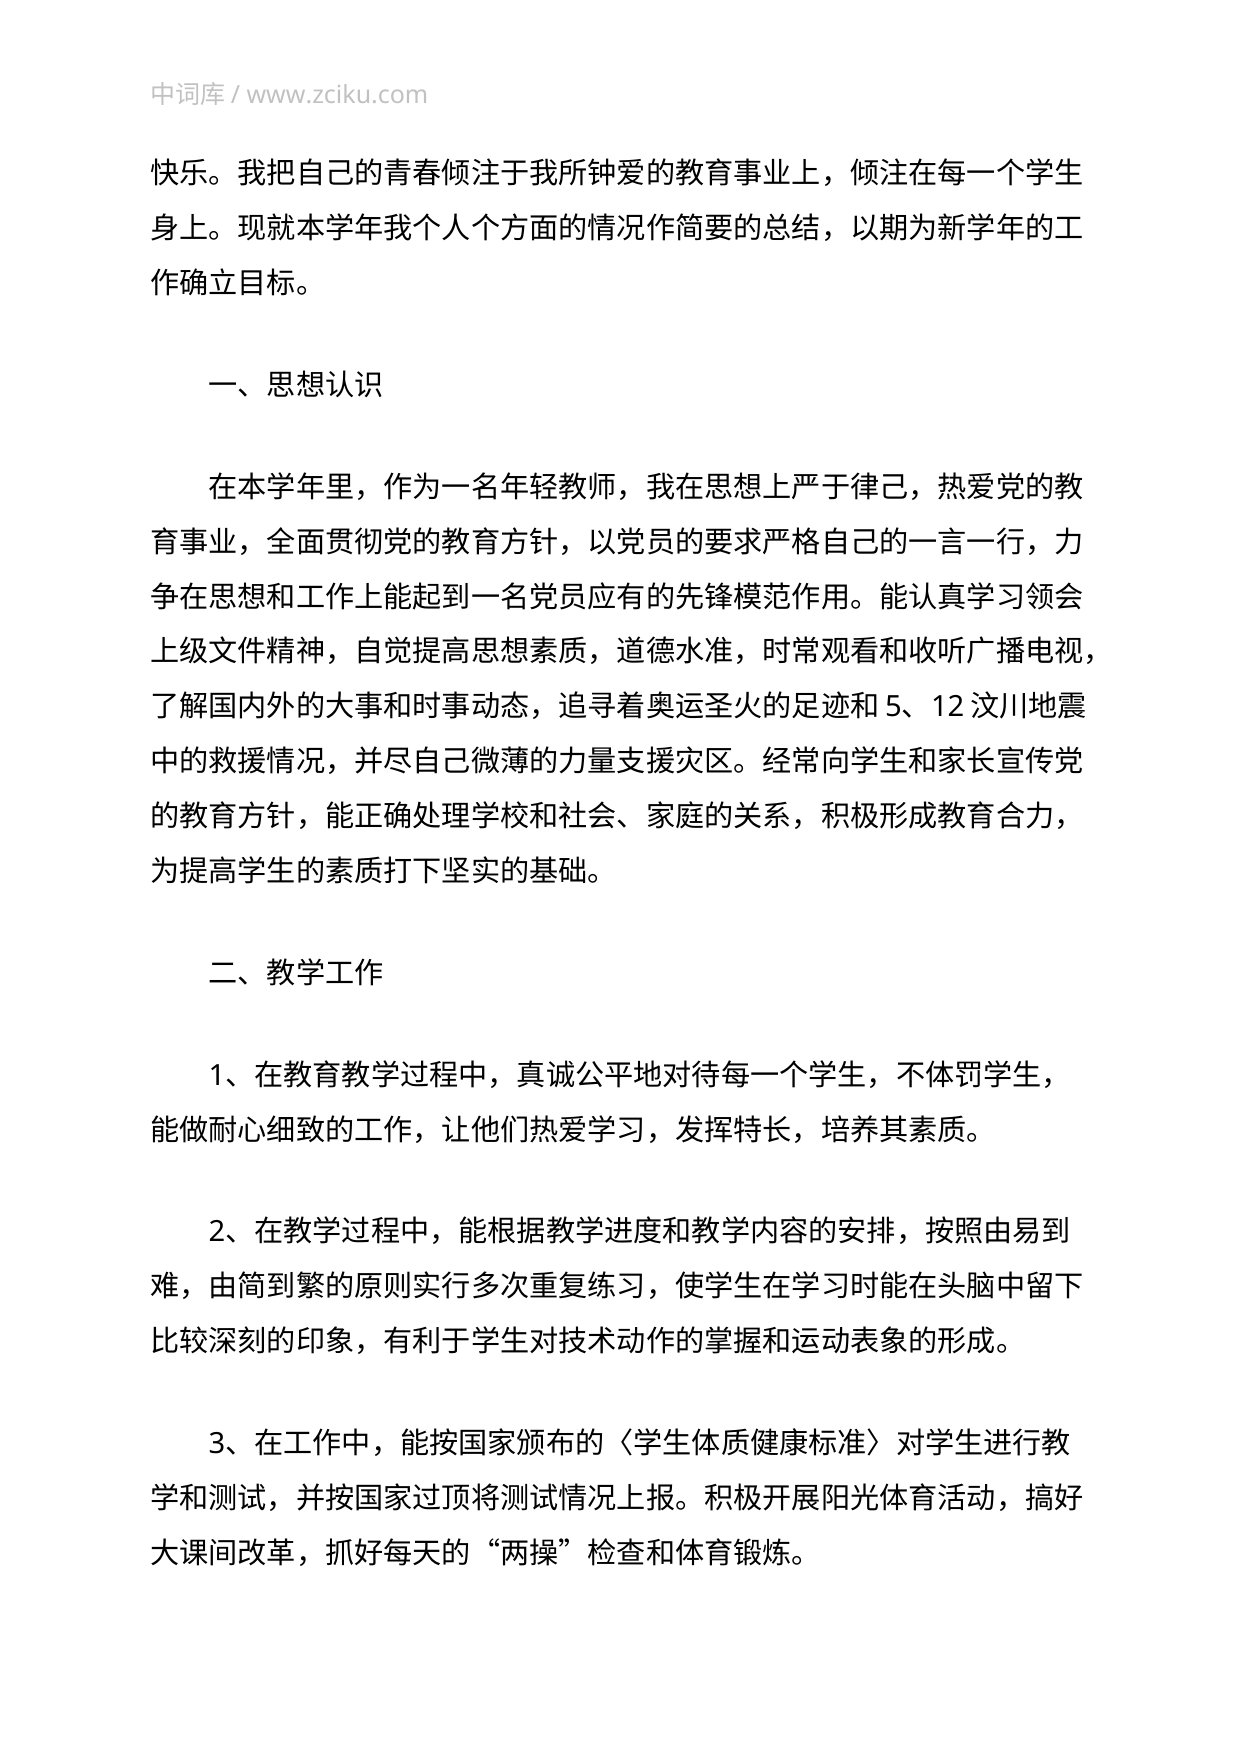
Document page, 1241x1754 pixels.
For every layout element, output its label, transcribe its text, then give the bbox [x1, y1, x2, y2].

text 1、在教育教学过程中，真诚公平地对待每一个学生，不体罚学生，能做耐心细致的工作，让他们热爱学习，发挥特长，培养其素质。 [150, 1051, 1090, 1148]
text 二、教学工作 [150, 949, 1090, 992]
text 3、在工作中，能按国家颁布的〈学生体质健康标准〉对学生进行教学和测试，并按国家过顶将测试情况上报。积极开展阳光体育活动，搞好大课间改革，抓好每天的“两操”检查和体育锻炼。 [150, 1420, 1090, 1572]
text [150, 150, 1090, 302]
text 2、在教学过程中，能根据教学进度和教学内容的安排，按照由易到难，由简到繁的原则实行多次重复练习，使学生在学习时能在头脑中留下比较深刻的印象，有利于学生对技术动作的掌握和运动表象的形成。 [150, 1208, 1090, 1360]
text 一、思想认识 [150, 362, 1090, 404]
text 在本学年里，作为一名年轻教师，我在思想上严于律己，热爱党的教育事业，全面贯彻党的教育方针，以党员的要求严格自己的一言一行，力争在思想和工作上能起到一名党员应有的先锋模范作用。能认真学习领会上级文件精神，自觉提高思想素质，道德水准，时常观看和收听广播电视，了解国内外的大事和时事动态，追寻着奥运圣火的足迹和5、12汶川地震中的救援情况，并尽自己微薄的力量支援灾区。经常向学生和家长宣传党的教育方针，能正确处理学校和社会、家庭的关系，积极形成教育合力，为提高学生的素质打下坚实的基础。 [150, 463, 1090, 890]
